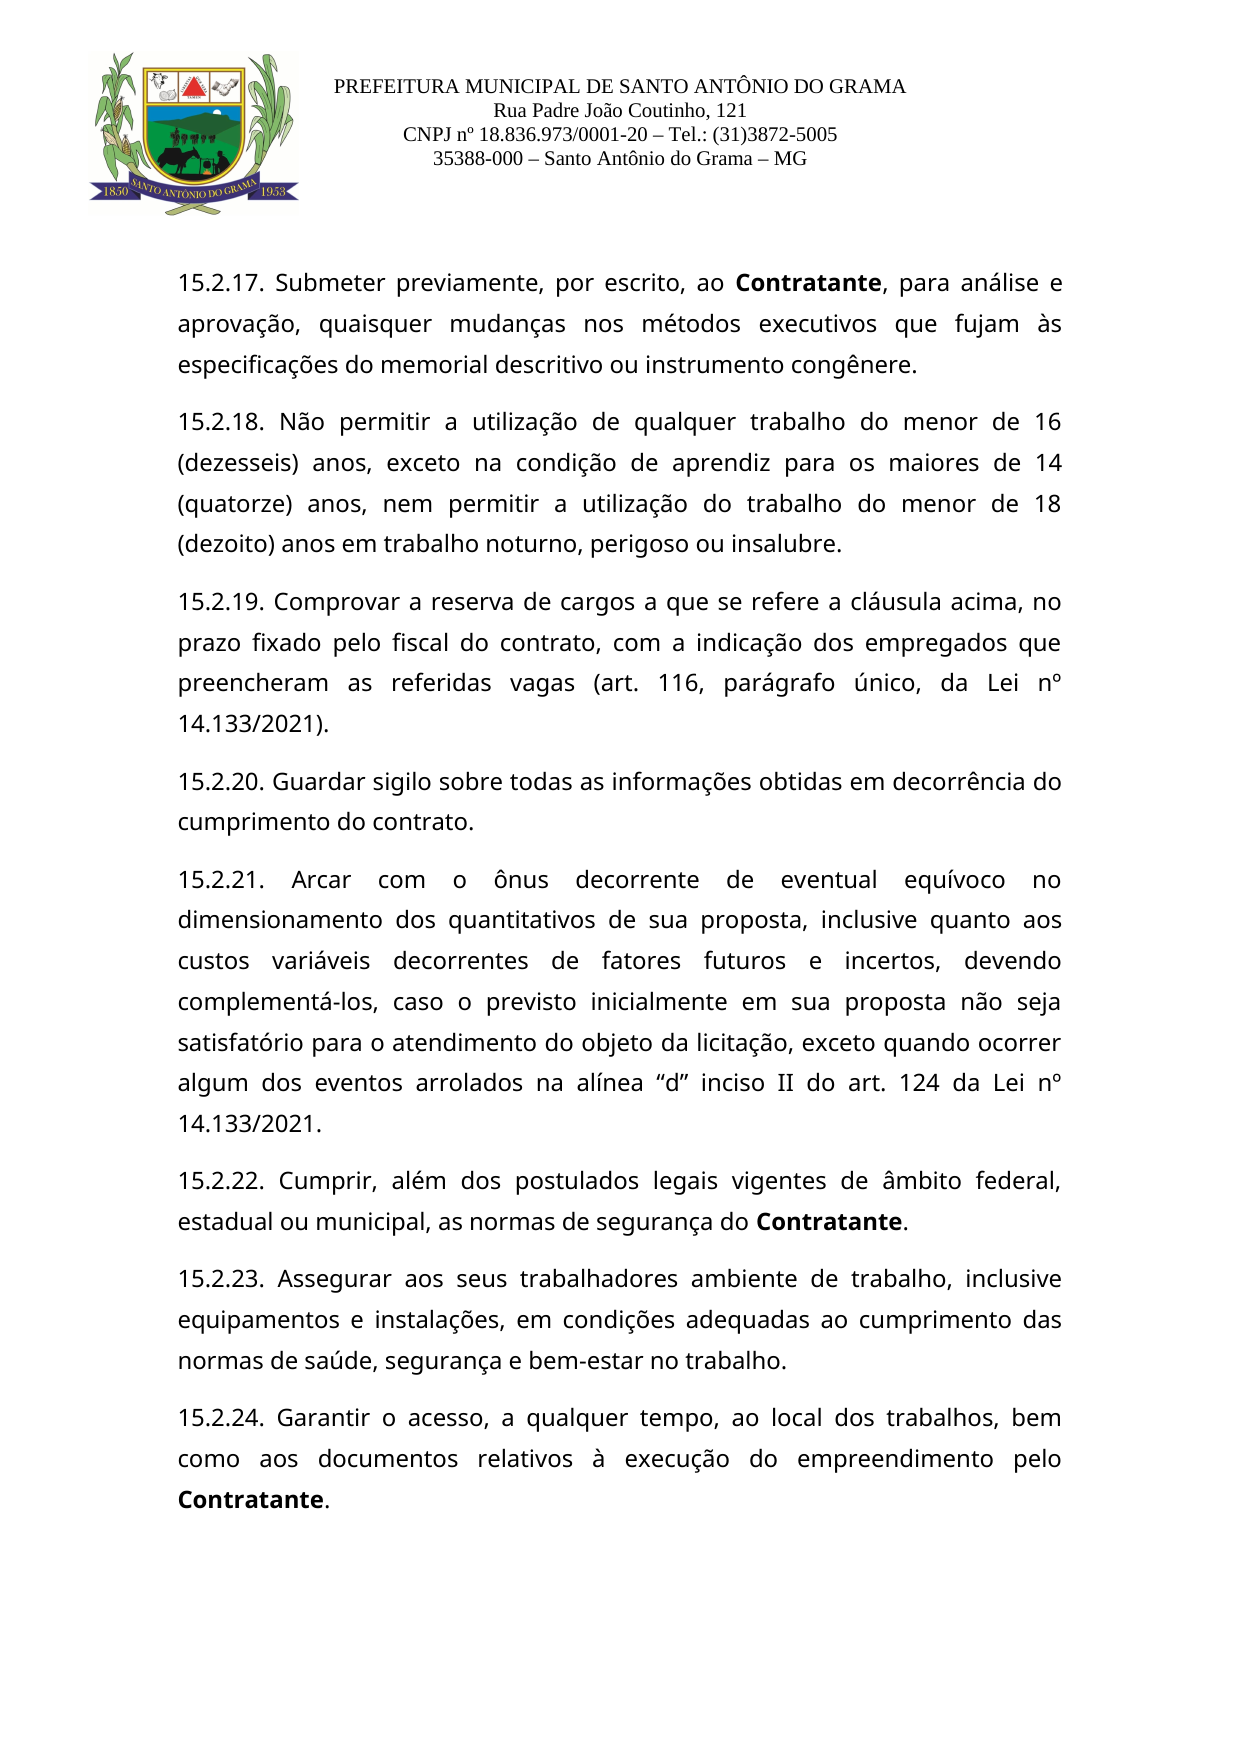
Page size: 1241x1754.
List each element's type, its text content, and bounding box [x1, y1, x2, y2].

text 15.2.24. Garantir o acesso, a qualquer tempo, ao local dos trabalhos, bem como aos documentos relativos à execução do empreendimento pelo Contratante. [177, 1401, 1063, 1515]
text 15.2.22. Cumprir, além dos postulados legais vigentes de âmbito federal, estadual ou municipal, as normas de segurança do Contratante. [177, 1164, 1063, 1237]
text 15.2.18. Não permitir a utilização de qualquer trabalho do menor de 16 (dezesseis) anos, exceto na condição de aprendiz para os maiores de 14 (quatorze) anos, nem permitir a utilização do trabalho do menor de 18 (dezoito) anos em trabalho noturno, perigoso ou insalubre. [177, 405, 1063, 560]
text 15.2.19. Comprovar a reserva de cargos a que se refere a cláusula acima, no prazo fixado pelo fiscal do contrato, com a indicação dos empregados que preencheram as referidas vagas (art. 116, parágrafo único, da Lei nº 14.133/2021). [177, 585, 1063, 739]
text 15.2.21. Arcar com o ônus decorrente de eventual equívoco no dimensionamento dos quantitativos de sua proposta, inclusive quanto aos custos variáveis decorrentes de fatores futuros e incertos, devendo complementá-los, caso o previsto inicialmente em sua proposta não seja satisfatório para o atendimento do objeto da licitação, exceto quando ocorrer algum dos eventos arrolados na alínea “d” inciso II do art. 124 da Lei nº 14.133/2021. [177, 862, 1063, 1139]
text 15.2.23. Assegurar aos seus trabalhadores ambiente de trabalho, inclusive equipamentos e instalações, em condições adequadas ao cumprimento das normas de saúde, segurança e bem-estar no trabalho. [177, 1262, 1063, 1376]
text 15.2.20. Guardar sigilo sobre todas as informações obtidas em decorrência do cumprimento do contrato. [177, 764, 1063, 838]
text 15.2.17. Submeter previamente, por escrito, ao Contratante, para análise e aprovação, quaisquer mudanças nos métodos executivos que fujam às especificações do memorial descritivo ou instrumento congênere. [177, 266, 1063, 380]
picture [88, 51, 300, 216]
